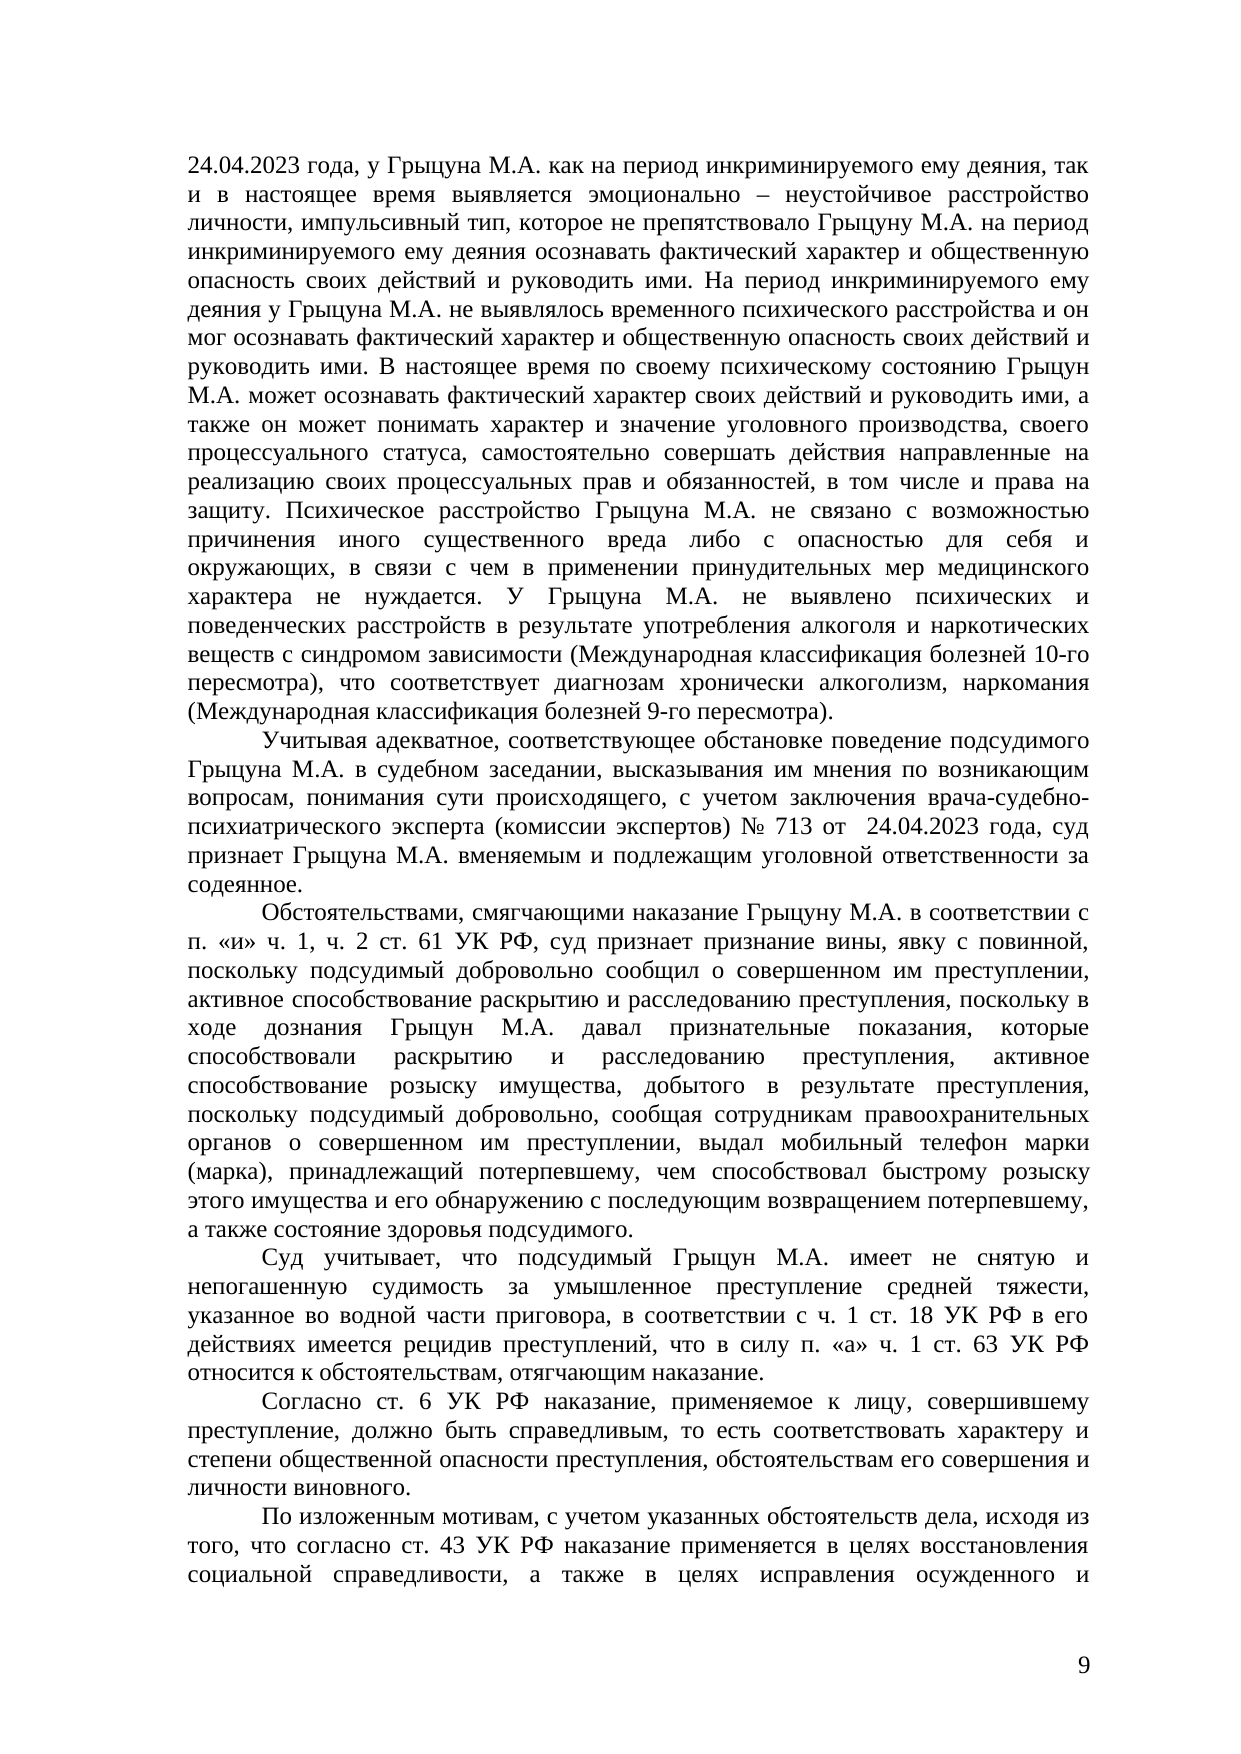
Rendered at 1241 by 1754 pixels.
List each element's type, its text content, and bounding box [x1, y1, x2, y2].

text Согласно ст. 6 УК РФ наказание, применяемое к лицу, совершившему преступление, должно быть справедливым, то есть соответствовать характеру и степени общественной опасности преступления, обстоятельствам его совершения и личности виновного. [187, 1386, 1090, 1501]
text Учитывая адекватное, соответствующее обстановке поведение подсудимого Грыцуна М.А. в судебном заседании, высказывания им мнения по возникающим вопросам, понимания сути происходящего, с учетом заключения врача-судебно-психиатрического эксперта (комиссии экспертов) № 713 от 24.04.2023 года, суд признает Грыцуна М.А. вменяемым и подлежащим уголовной ответственности за содеянное. [187, 725, 1090, 897]
text Обстоятельствами, смягчающими наказание Грыцуну М.А. в соответствии с п. «и» ч. 1, ч. 2 ст. 61 УК РФ, суд признает признание вины, явку с повинной, поскольку подсудимый добровольно сообщил о совершенном им преступлении, активное способствование раскрытию и расследованию преступления, поскольку в ходе дознания Грыцун М.А. давал признательные показания, которые способствовали раскрытию и расследованию преступления, активное способствование розыску имущества, добытого в результате преступления, поскольку подсудимый добровольно, сообщая сотрудникам правоохранительных органов о совершенном им преступлении, выдал мобильный телефон марки (марка), принадлежащий потерпевшему, чем способствовал быстрому розыску этого имущества и его обнаружению с последующим возвращением потерпевшему, а также состояние здоровья подсудимого. [187, 897, 1090, 1242]
text Суд учитывает, что подсудимый Грыцун М.А. имеет не снятую и непогашенную судимость за умышленное преступление средней тяжести, указанное во водной части приговора, в соответствии с ч. 1 ст. 18 УК РФ в его действиях имеется рецидив преступлений, что в силу п. «а» ч. 1 ст. 63 УК РФ относится к обстоятельствам, отягчающим наказание. [187, 1242, 1090, 1386]
